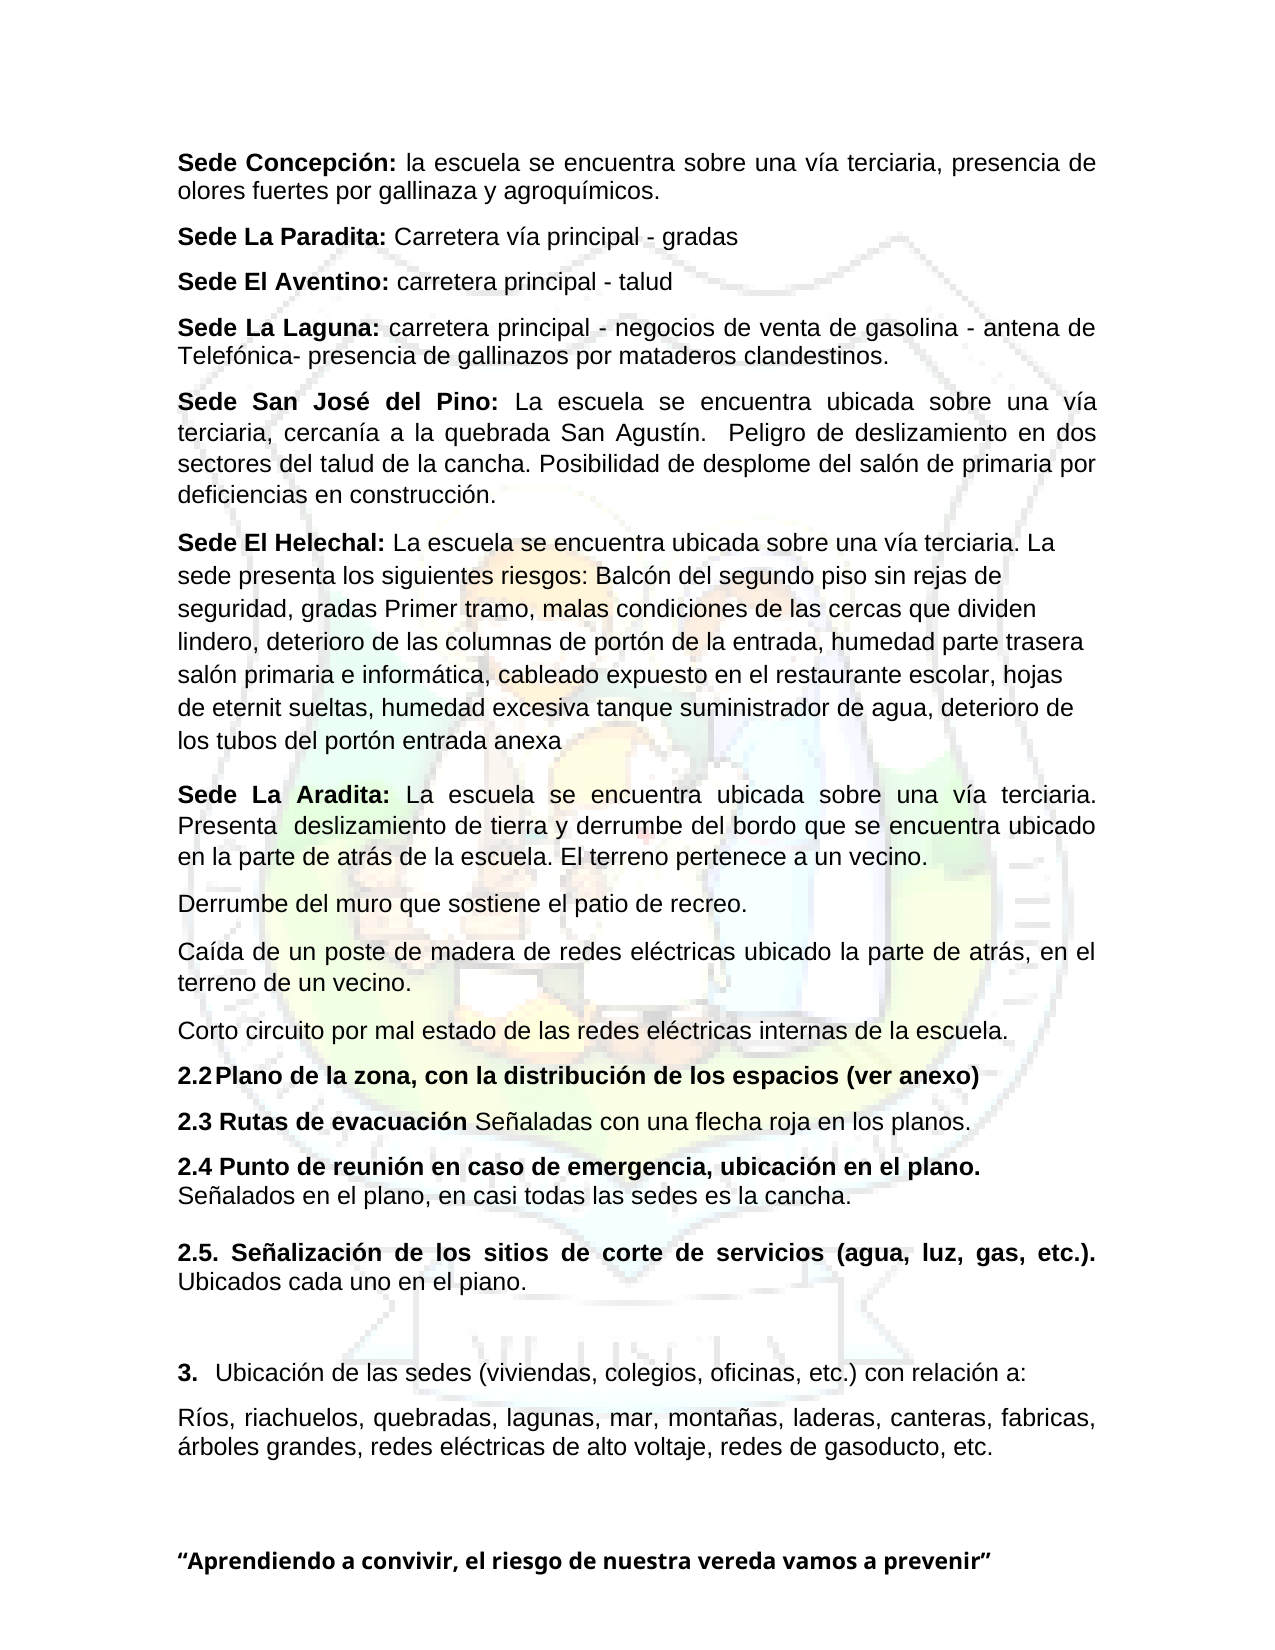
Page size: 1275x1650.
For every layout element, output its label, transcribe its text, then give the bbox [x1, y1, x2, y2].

text Sede Concepción: la escuela se encuentra sobre una vía terciaria, presencia de olores fuertes por gallinaza y agroquímicos. [177, 148, 1098, 205]
text Sede La Aradita: La escuela se encuentra ubicada sobre una vía terciaria. Presenta deslizamiento de tierra y derrumbe del bordo que se encuentra ubicado en la parte de atrás de la escuela. El terreno pertenece a un vecino. [177, 779, 1098, 870]
text Corto circuito por mal estado de las redes eléctricas internas de la escuela. [177, 1016, 1098, 1044]
text Sede El Helechal: La escuela se encuentra ubicada sobre una vía terciaria. La sede presenta los siguientes riesgos: Balcón del segundo piso sin rejas de seguridad, gradas Primer tramo, malas condiciones de las cercas que dividen lindero, deterioro de las columnas de portón de la entrada, humedad parte trasera salón primaria e informática, cableado expuesto en el restaurante escolar, hojas de eternit sueltas, humedad excesiva tanque suministrador de agua, deterioro de los tubos del portón entrada anexa [177, 528, 1098, 754]
list Plano de la zona, con la distribución de los espacios (ver anexo) [177, 1061, 1098, 1090]
list Ubicación de las sedes (viviendas, colegios, oficinas, etc.) con relación a: [177, 1358, 1098, 1387]
text 2.3 Rutas de evacuación Señaladas con una flecha roja en los planos. [177, 1107, 1098, 1135]
text 2.4 Punto de reunión en caso de emergencia, ubicación en el plano. [177, 1152, 1098, 1181]
text Sede El Aventino: carretera principal - talud [177, 267, 1098, 296]
text Señalados en el plano, en casi todas las sedes es la cancha. [177, 1181, 1098, 1209]
text Sede La Laguna: carretera principal - negocios de venta de gasolina - antena de Telefónica- presencia de gallinazos por mataderos clandestinos. [177, 313, 1098, 370]
text Caída de un poste de madera de redes eléctricas ubicado la parte de atrás, en el terreno de un vecino. [177, 937, 1098, 997]
text Ríos, riachuelos, quebradas, lagunas, mar, montañas, laderas, canteras, fabricas, árboles grandes, redes eléctricas de alto voltaje, redes de gasoducto, etc. [177, 1403, 1098, 1461]
text Sede La Paradita: Carretera vía principal - gradas [177, 222, 1098, 251]
text Sede San José del Pino: La escuela se encuentra ubicada sobre una vía terciaria, cercanía a la quebrada San Agustín. Peligro de deslizamiento en dos sectores del talud de la cancha. Posibilidad de desplome del salón de primaria por deficiencias en construcción. [177, 387, 1098, 509]
text Derrumbe del muro que sostiene el patio de recreo. [177, 889, 1098, 918]
text 2.5. Señalización de los sitios de corte de servicios (agua, luz, gas, etc.). Ubicados cada uno en el piano. [177, 1238, 1098, 1296]
